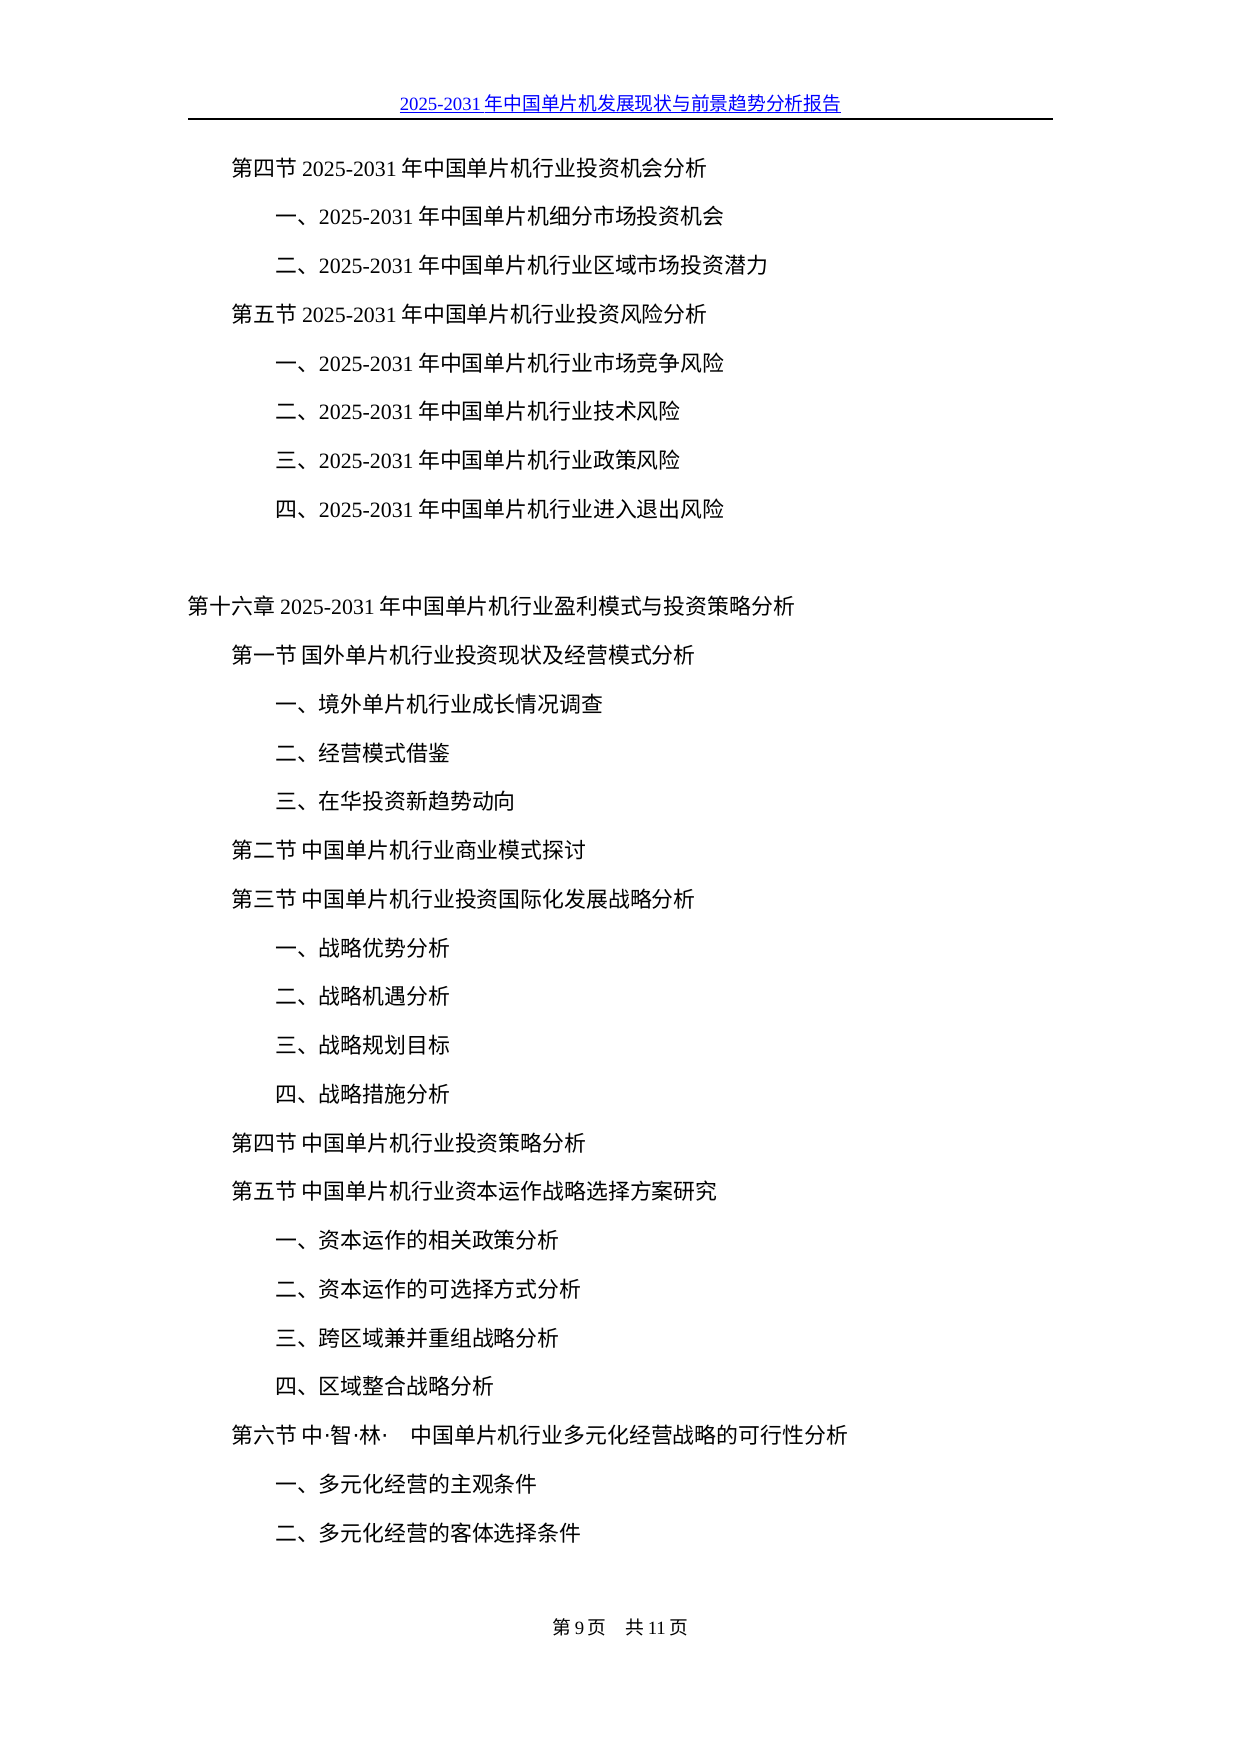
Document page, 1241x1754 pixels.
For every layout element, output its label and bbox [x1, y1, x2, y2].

text [187, 150, 1053, 1548]
